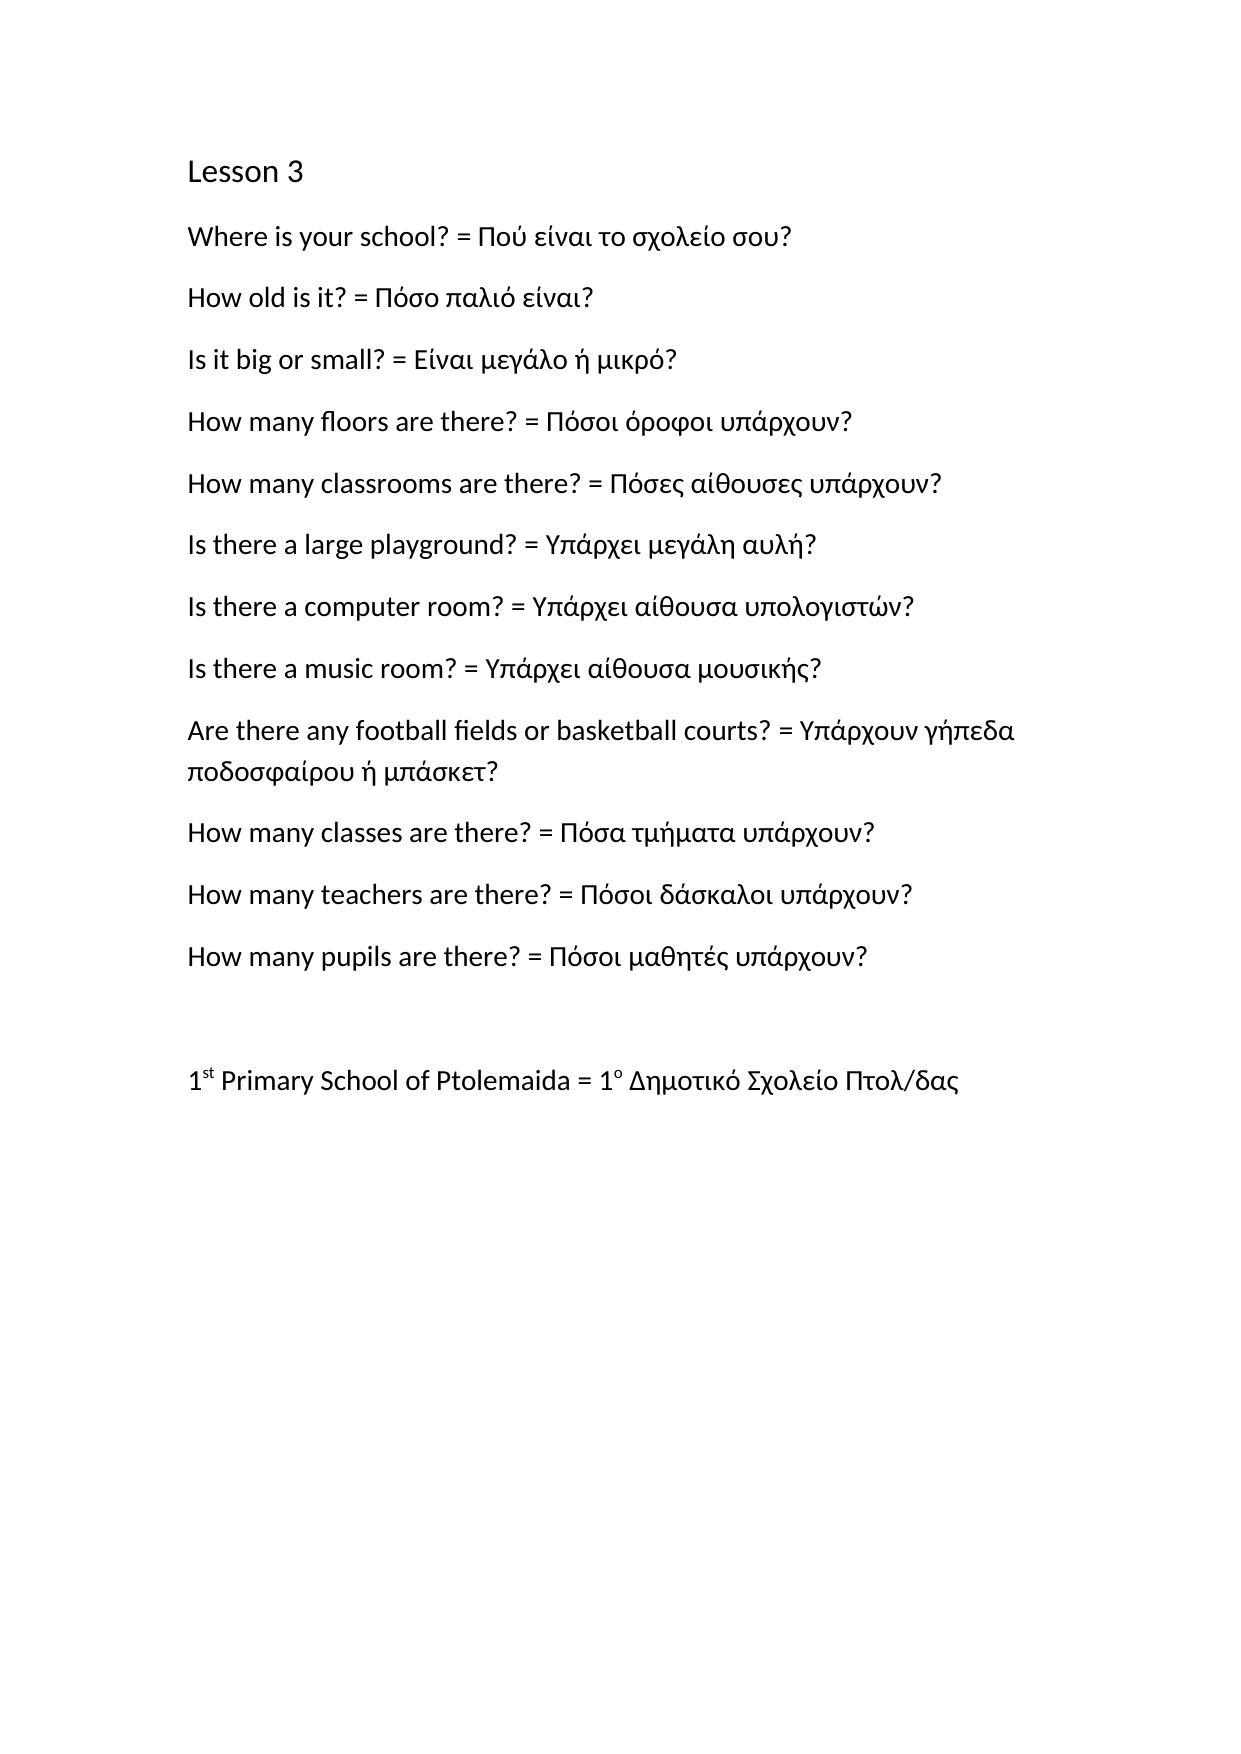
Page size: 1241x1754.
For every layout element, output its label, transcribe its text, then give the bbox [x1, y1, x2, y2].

text How many classrooms are there? = Πόσες αίθουσες υπάρχουν? [187, 465, 1053, 500]
text Is there a computer room? = Υπάρχει αίθουσα υπολογιστών? [187, 588, 1053, 624]
text Is there a music room? = Υπάρχει αίθουσα μουσικής? [187, 650, 1053, 686]
text Is there a large playground? = Υπάρχει μεγάλη αυλή? [187, 526, 1053, 562]
text Lesson 3 [187, 150, 1053, 191]
text Is it big or small? = Είναι μεγάλο ή μικρό? [187, 341, 1053, 377]
text How many floors are there? = Πόσοι όροφοι υπάρχουν? [187, 403, 1053, 438]
text How many teachers are there? = Πόσοι δάσκαλοι υπάρχουν? [187, 876, 1053, 912]
text Where is your school? = Πού είναι το σχολείο σου? [187, 218, 1053, 253]
text How many classes are there? = Πόσα τμήματα υπάρχουν? [187, 814, 1053, 850]
text How many pupils are there? = Πόσοι μαθητές υπάρχουν? [187, 938, 1053, 974]
text How old is it? = Πόσο παλιό είναι? [187, 279, 1053, 315]
text Are there any football fields or basketball courts? = Υπάρχουν γήπεδα ποδοσφαίρου ή μπάσκετ? [187, 712, 1053, 788]
text 1st Primary School of Ptolemaida = 1ο Δημοτικό Σχολείο Πτολ/δας [187, 1062, 1053, 1097]
